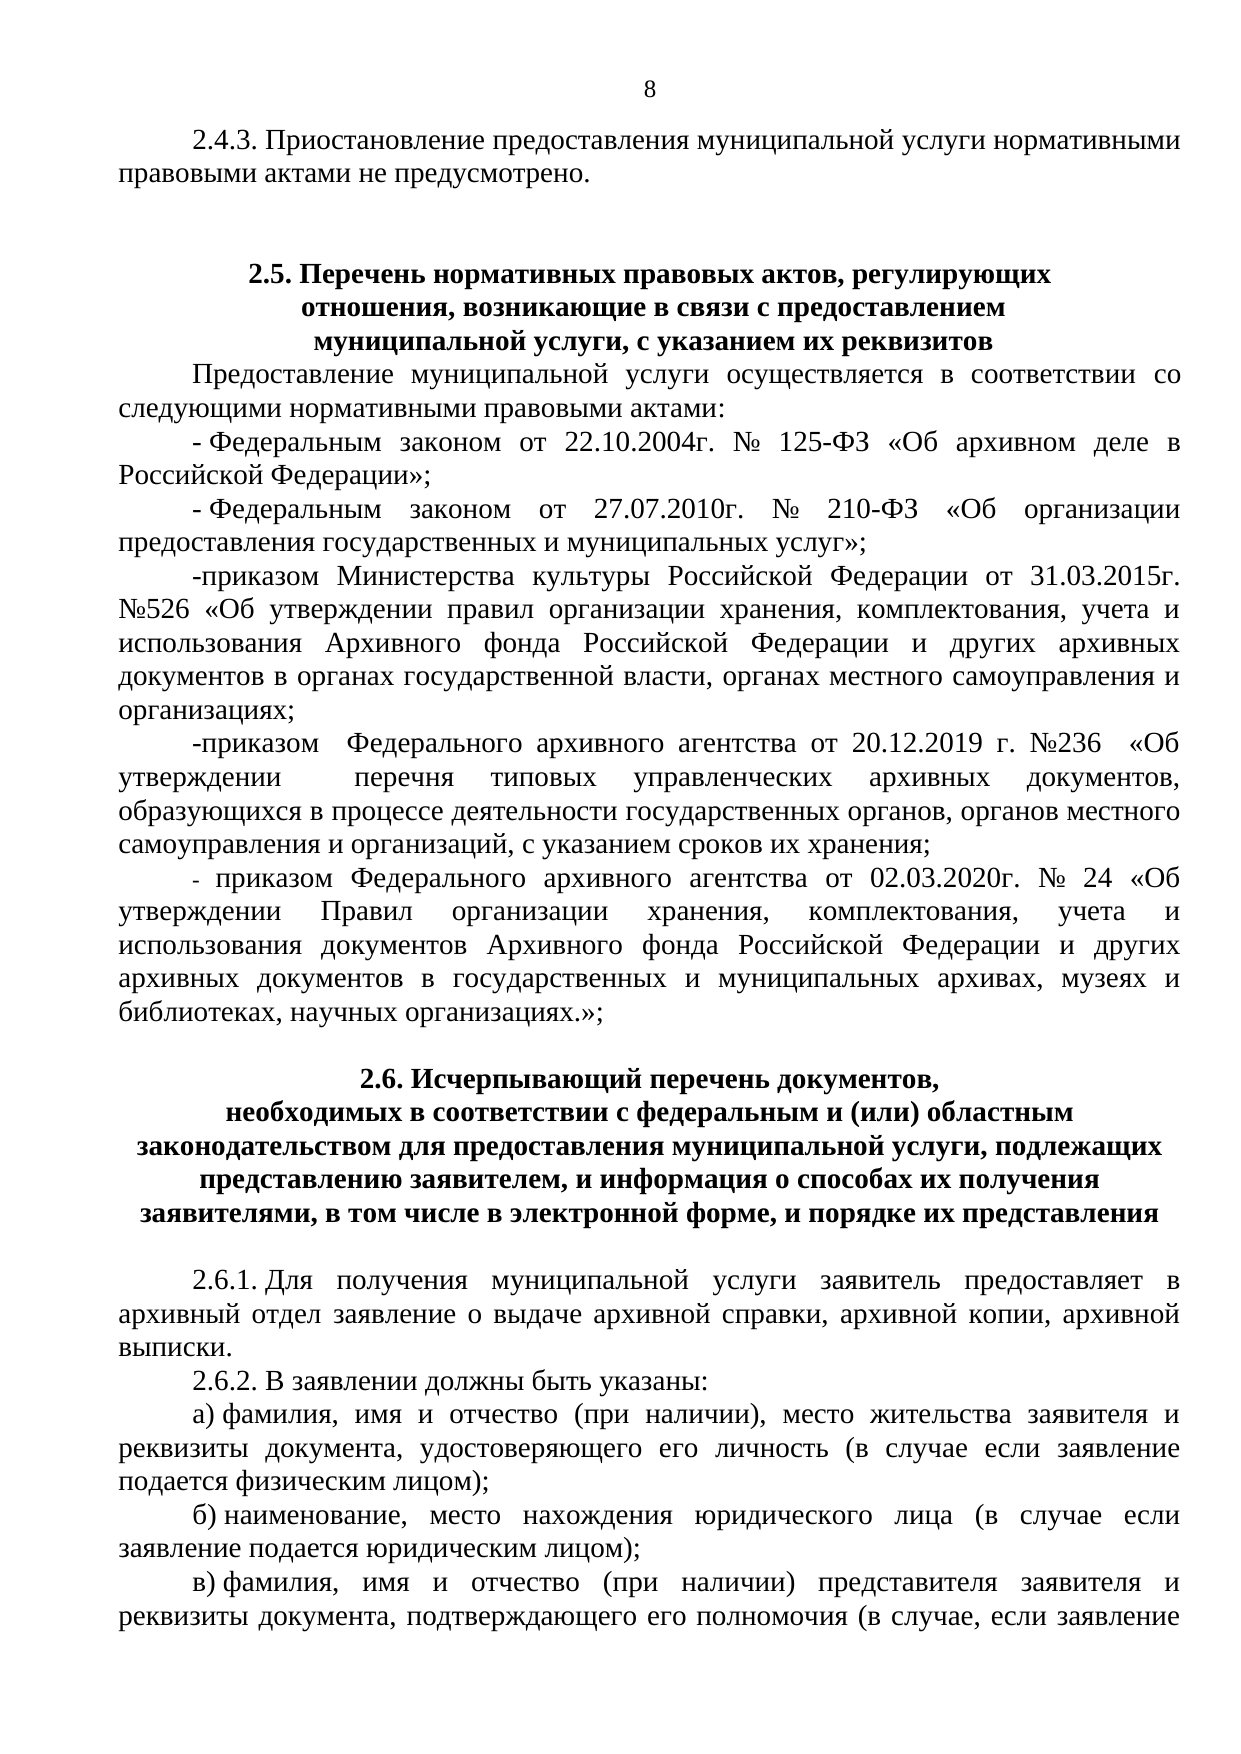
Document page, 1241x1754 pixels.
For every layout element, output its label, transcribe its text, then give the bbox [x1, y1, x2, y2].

text необходимых в соответствии с федеральным и (или) областным законодательством для предоставления муниципальной услуги, подлежащих представлению заявителем, и информация о способах их получения заявителями, в том числе в электронной форме, и порядке их представления [118, 1094, 1181, 1229]
text 2.5. Перечень нормативных правовых актов, регулирующих [118, 256, 1181, 289]
text -приказом Министерства культуры Российской Федерации от 31.03.2015г. №526 «Об утверждении правил организации хранения, комплектования, учета и использования Архивного фонда Российской Федерации и других архивных документов в органах государственной власти, органах местного самоуправления и организациях; [118, 558, 1181, 726]
text отношения, возникающие в связи с предоставлением [118, 289, 1181, 323]
text а) фамилия, имя и отчество (при наличии), место жительства заявителя и реквизиты документа, удостоверяющего его личность (в случае если заявление подается физическим лицом); [118, 1396, 1181, 1497]
text - Федеральным законом от 27.07.2010г. № 210-ФЗ «Об организации предоставления государственных и муниципальных услуг»; [118, 491, 1181, 558]
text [118, 1564, 1181, 1631]
text Предоставление муниципальной услуги осуществляется в соответствии со следующими нормативными правовыми актами: [118, 357, 1181, 424]
text - приказом Федерального архивного агентства от 02.03.2020г. № 24 «Об утверждении Правил организации хранения, комплектования, учета и использования документов Архивного фонда Российской Федерации и других архивных документов в государственных и муниципальных архивах, музеях и библиотеках, научных организациях.»; [118, 860, 1181, 1027]
text муниципальной услуги, с указанием их реквизитов [118, 323, 1181, 357]
text -приказом Федерального архивного агентства от 20.12.2019 г. №236 «Об утверждении перечня типовых управленческих архивных документов, образующихся в процессе деятельности государственных органов, органов местного самоуправления и организаций, с указанием сроков их хранения; [118, 726, 1181, 860]
text 2.6.1. Для получения муниципальной услуги заявитель предоставляет в архивный отдел заявление о выдаче архивной справки, архивной копии, архивной выписки. [118, 1262, 1181, 1363]
text 2.6. Исчерпывающий перечень документов, [118, 1061, 1181, 1094]
text 2.4.3. Приостановление предоставления муниципальной услуги нормативными правовыми актами не предусмотрено. [118, 122, 1181, 189]
text б) наименование, место нахождения юридического лица (в случае если заявление подается юридическим лицом); [118, 1497, 1181, 1564]
text - Федеральным законом от 22.10.2004г. № 125-ФЗ «Об архивном деле в Российской Федерации»; [118, 424, 1181, 491]
text 2.6.2. В заявлении должны быть указаны: [118, 1363, 1181, 1396]
